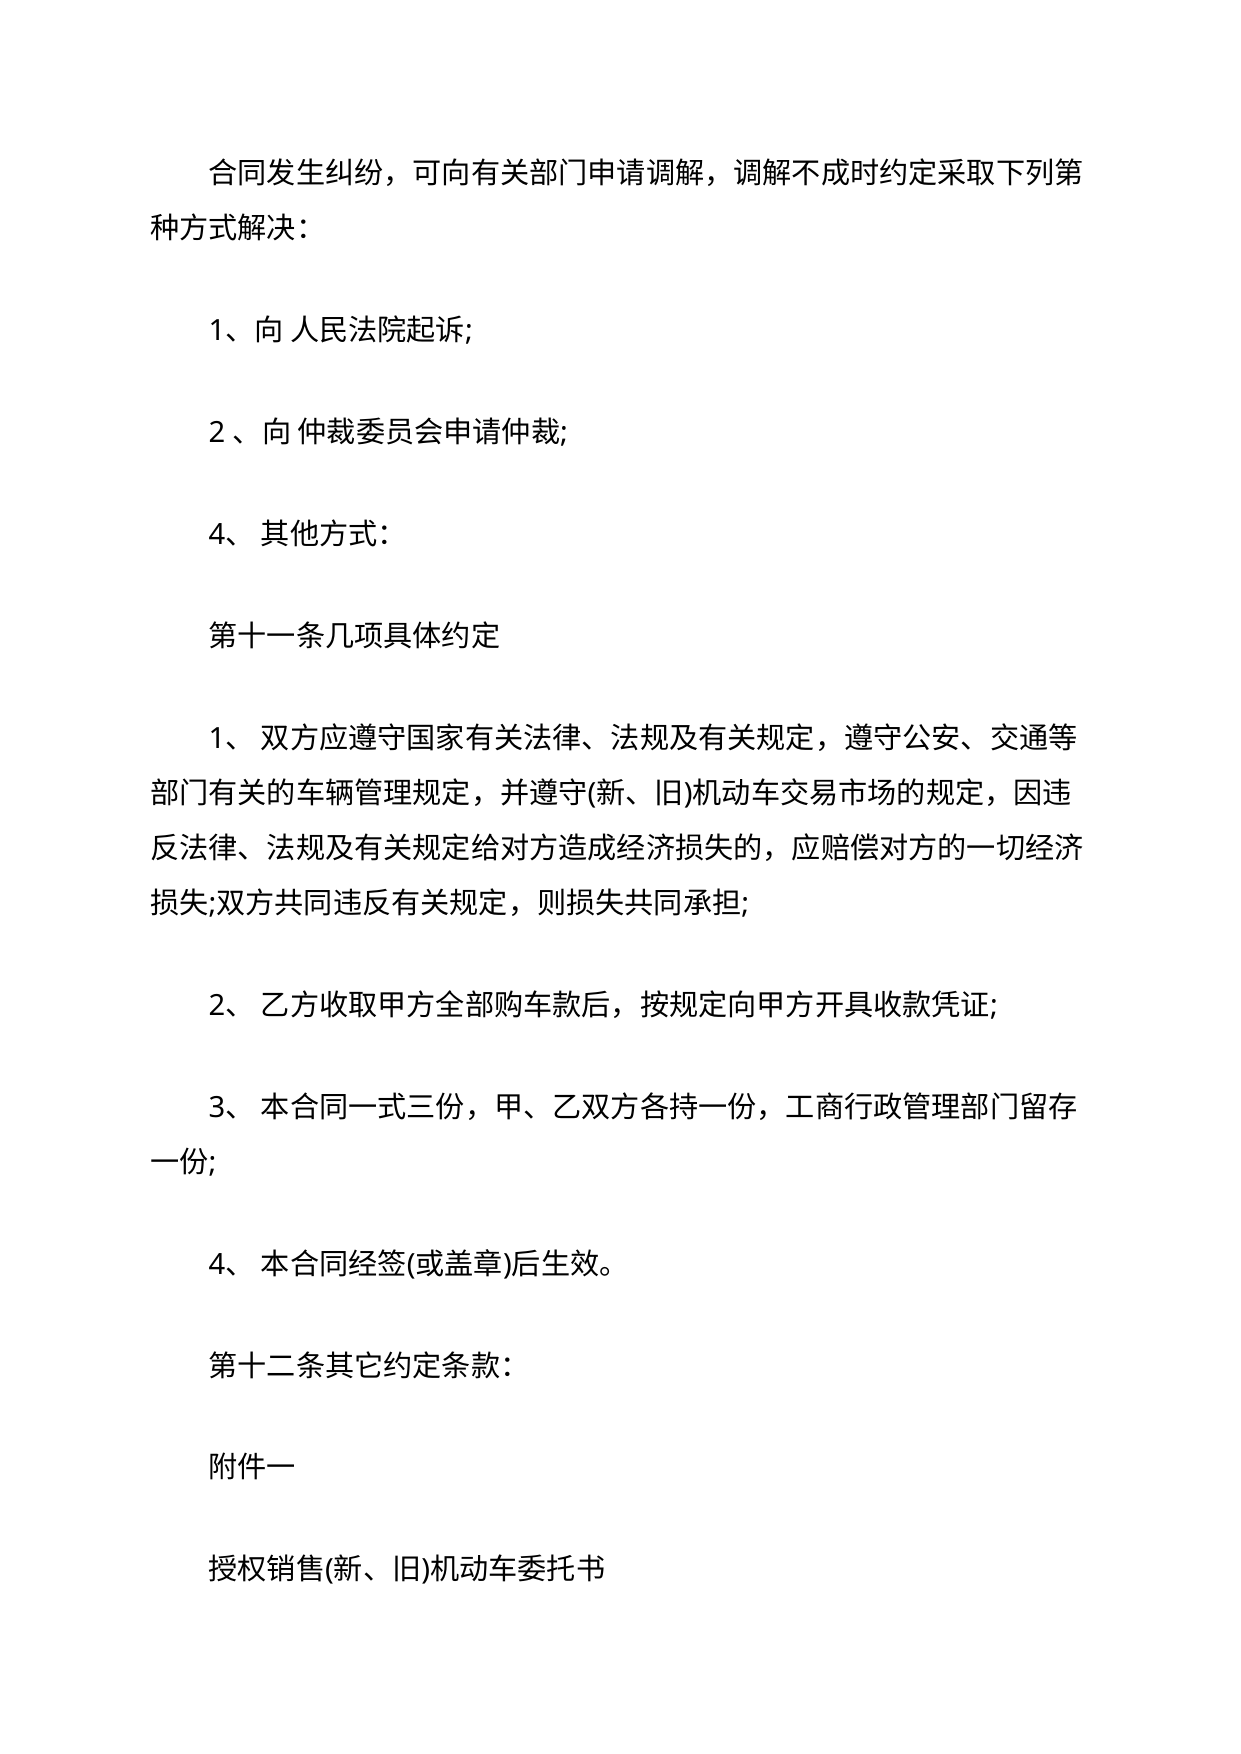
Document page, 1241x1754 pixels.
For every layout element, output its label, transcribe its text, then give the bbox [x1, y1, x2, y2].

text 授权销售(新、旧)机动车委托书 [150, 1546, 1090, 1588]
text 第十二条其它约定条款： [150, 1342, 1090, 1384]
text 3、 本合同一式三份，甲、乙双方各持一份，工商行政管理部门留存一份; [150, 1083, 1090, 1181]
text 附件一 [150, 1444, 1090, 1486]
text 2 、向 仲裁委员会申请仲裁; [150, 409, 1090, 451]
text 合同发生纠纷，可向有关部门申请调解，调解不成时约定采取下列第 种方式解决： [150, 150, 1090, 247]
text 1、 双方应遵守国家有关法律、法规及有关规定，遵守公安、交通等部门有关的车辆管理规定，并遵守(新、旧)机动车交易市场的规定，因违反法律、法规及有关规定给对方造成经济损失的，应赔偿对方的一切经济损失;双方共同违反有关规定，则损失共同承担; [150, 714, 1090, 922]
text 4、 其他方式： [150, 511, 1090, 553]
text 4、 本合同经签(或盖章)后生效。 [150, 1240, 1090, 1283]
text 1、向 人民法院起诉; [150, 307, 1090, 349]
text 2、 乙方收取甲方全部购车款后，按规定向甲方开具收款凭证; [150, 981, 1090, 1024]
text 第十一条几项具体约定 [150, 613, 1090, 655]
